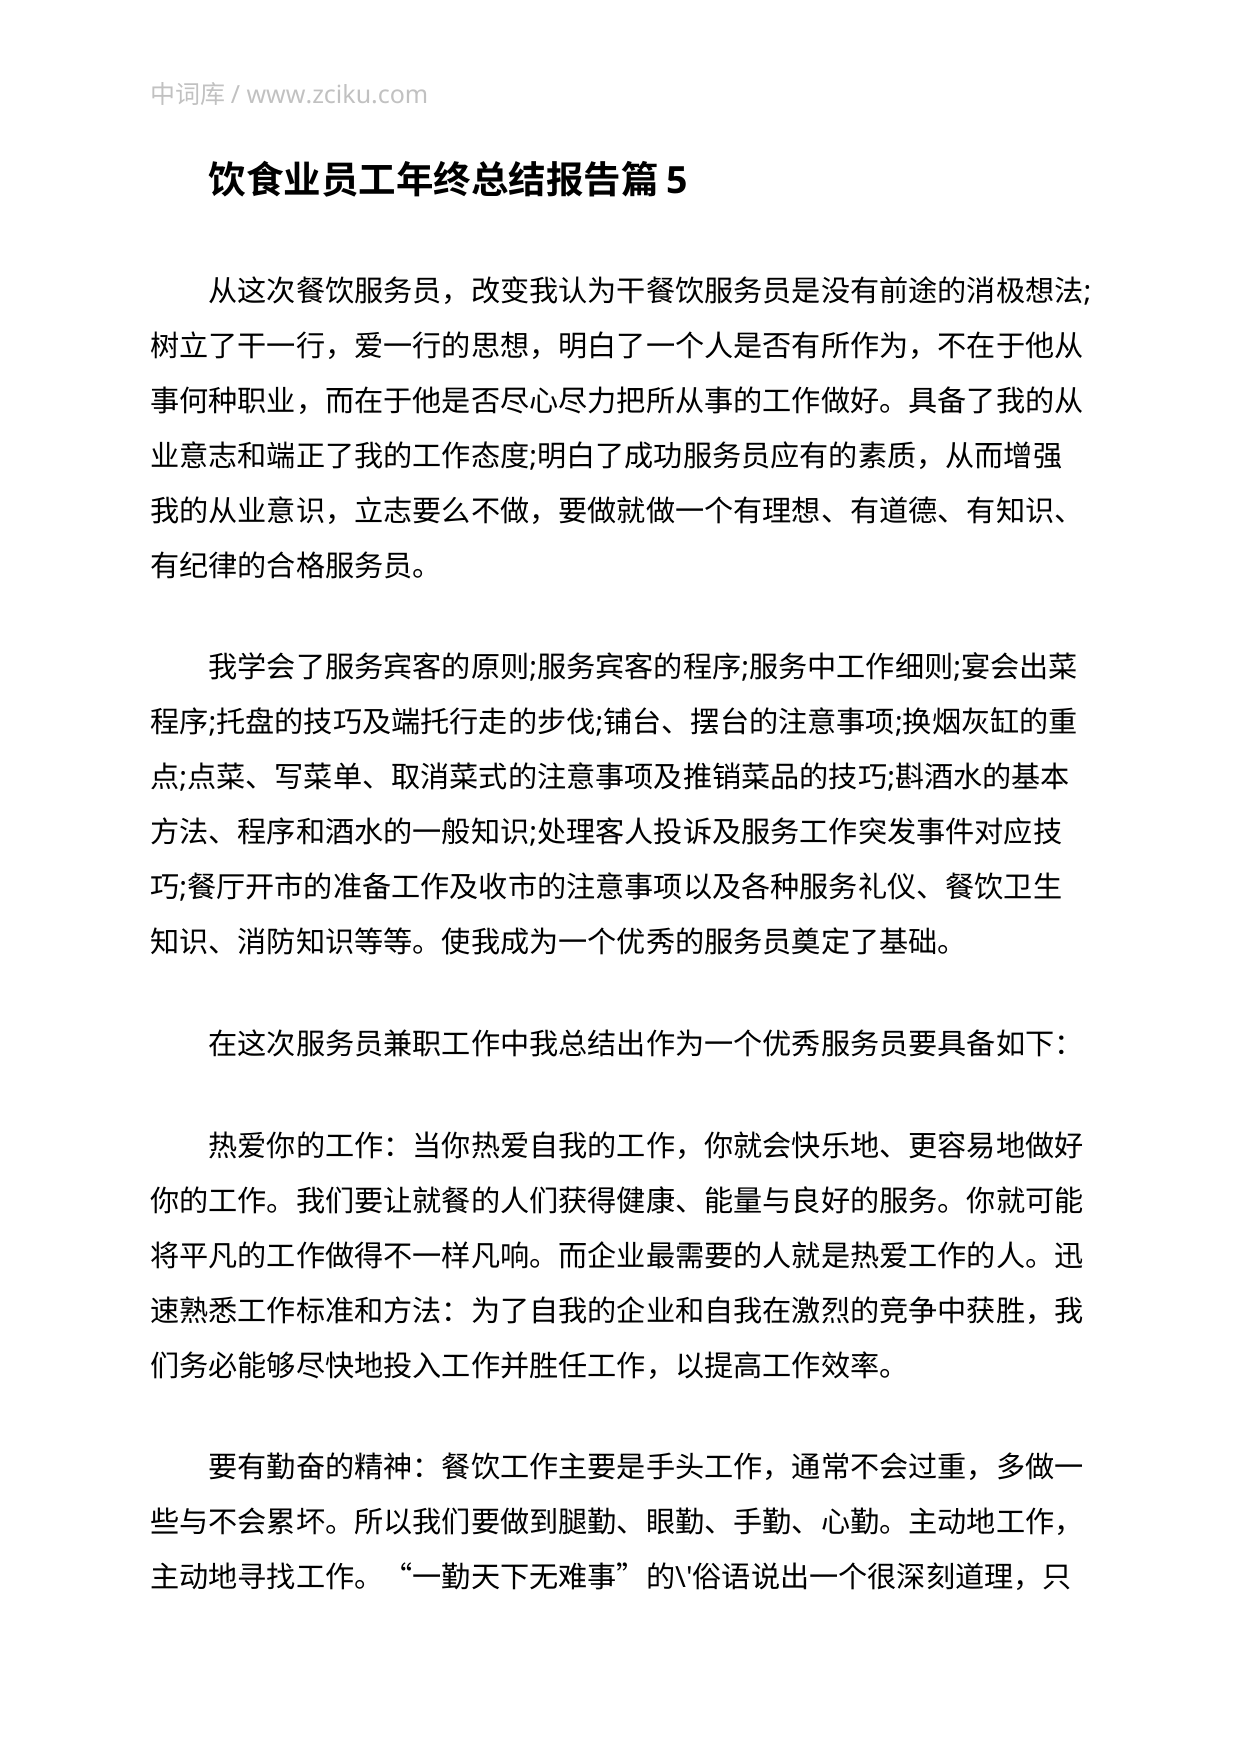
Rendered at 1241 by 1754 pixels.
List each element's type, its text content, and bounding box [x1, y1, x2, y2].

text 我学会了服务宾客的原则;服务宾客的程序;服务中工作细则;宴会出菜程序;托盘的技巧及端托行走的步伐;铺台、摆台的注意事项;换烟灰缸的重点;点菜、写菜单、取消菜式的注意事项及推销菜品的技巧;斟酒水的基本方法、程序和酒水的一般知识;处理客人投诉及服务工作突发事件对应技巧;餐厅开市的准备工作及收市的注意事项以及各种服务礼仪、餐饮卫生知识、消防知识等等。使我成为一个优秀的服务员奠定了基础。 [150, 644, 1090, 961]
text 饮食业员工年终总结报告篇5 [150, 150, 1090, 204]
text 在这次服务员兼职工作中我总结出作为一个优秀服务员要具备如下： [150, 1021, 1090, 1063]
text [150, 1444, 1090, 1596]
text 从这次餐饮服务员，改变我认为干餐饮服务员是没有前途的消极想法;树立了干一行，爱一行的思想，明白了一个人是否有所作为，不在于他从事何种职业，而在于他是否尽心尽力把所从事的工作做好。具备了我的从业意志和端正了我的工作态度;明白了成功服务员应有的素质，从而增强我的从业意识，立志要么不做，要做就做一个有理想、有道德、有知识、有纪律的合格服务员。 [150, 268, 1090, 584]
text 热爱你的工作：当你热爱自我的工作，你就会快乐地、更容易地做好你的工作。我们要让就餐的人们获得健康、能量与良好的服务。你就可能将平凡的工作做得不一样凡响。而企业最需要的人就是热爱工作的人。迅速熟悉工作标准和方法：为了自我的企业和自我在激烈的竞争中获胜，我们务必能够尽快地投入工作并胜任工作，以提高工作效率。 [150, 1123, 1090, 1384]
